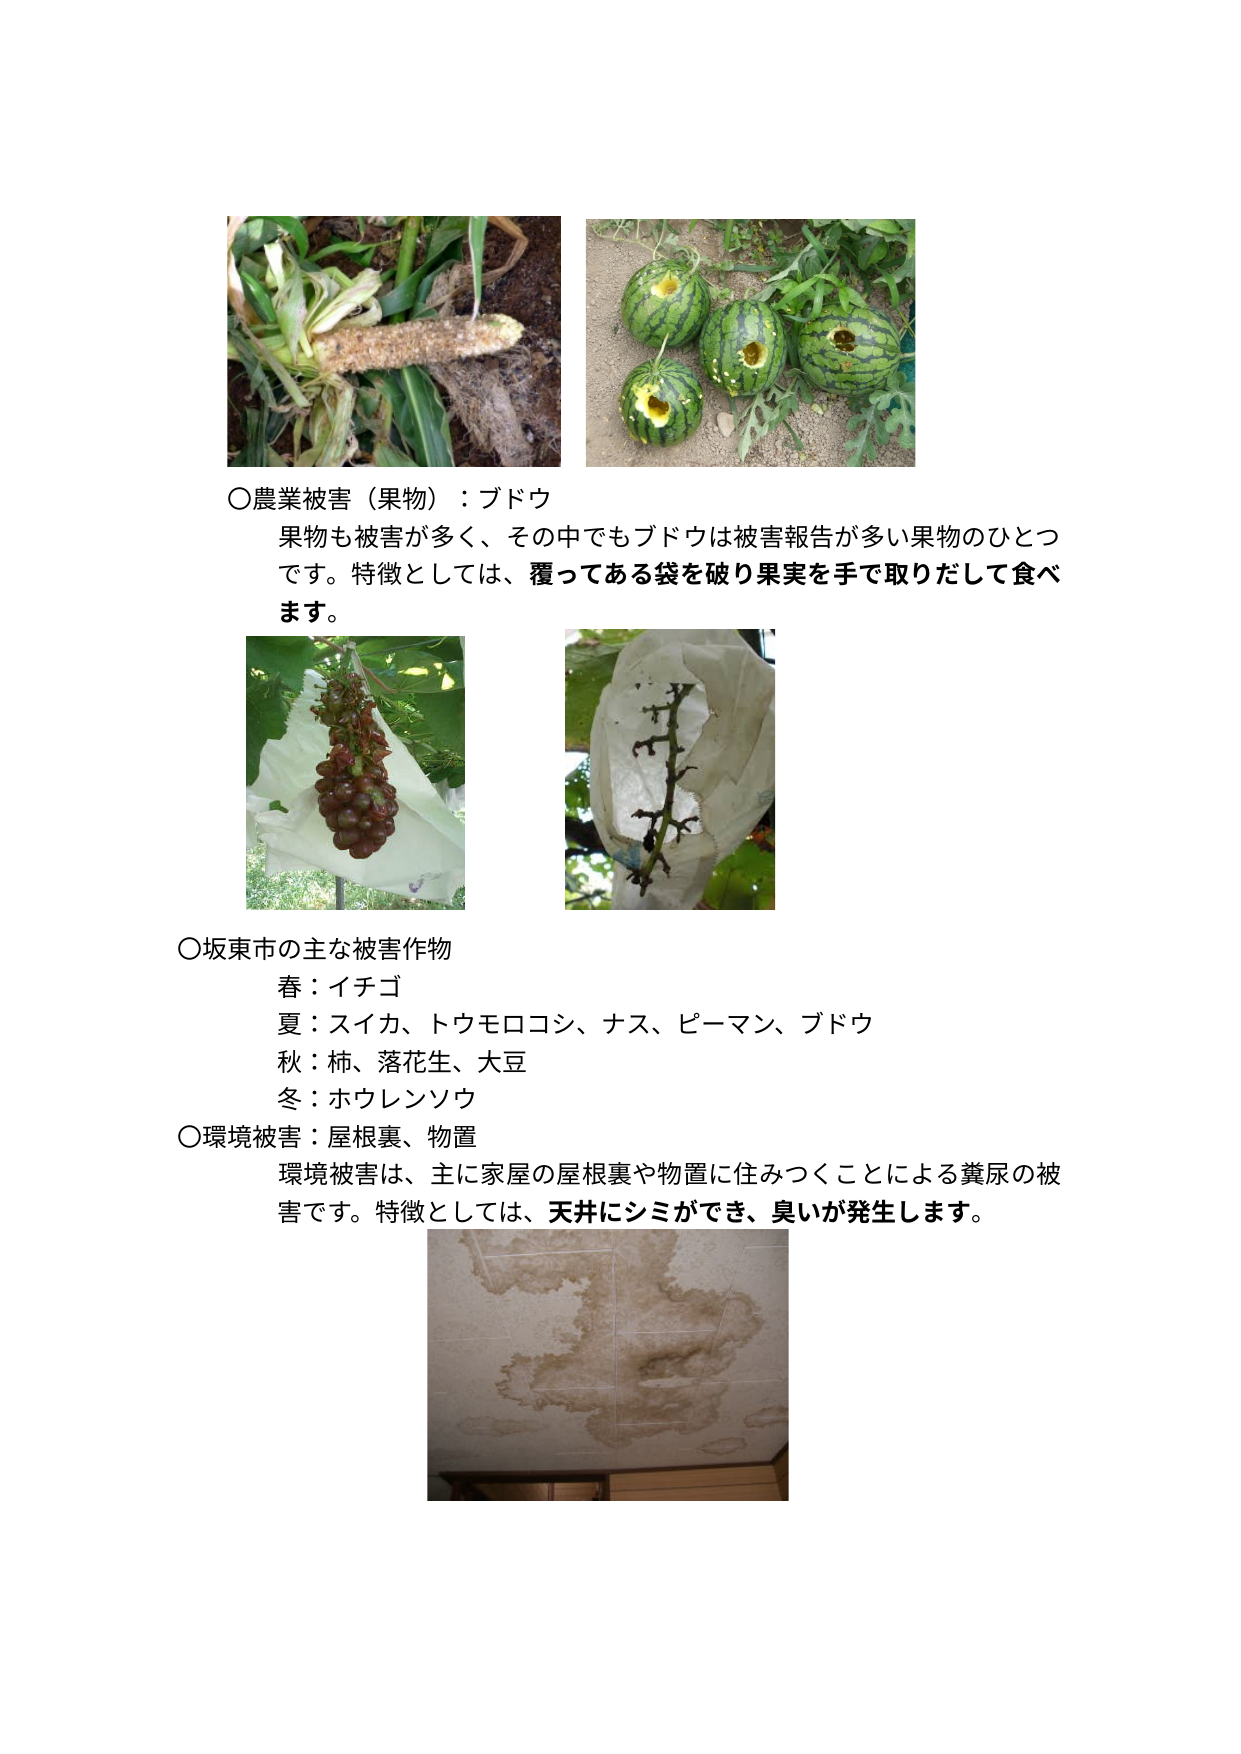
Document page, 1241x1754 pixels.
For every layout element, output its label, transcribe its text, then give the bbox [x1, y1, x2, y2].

picture [585, 219, 916, 467]
text 冬：ホウレンソウ [177, 1079, 1063, 1117]
text 春：イチゴ [177, 967, 1063, 1004]
picture [427, 1229, 789, 1501]
text 〇農業被害（果物）：ブドウ [177, 479, 1063, 517]
picture [565, 629, 776, 910]
text 秋：柿、落花生、大豆 [177, 1042, 1063, 1079]
picture [246, 636, 465, 910]
text 〇坂東市の主な被害作物 [177, 929, 1063, 967]
text 環境被害は、主に家屋の屋根裏や物置に住みつくことによる糞尿の被害です。特徴としては、天井にシミができ、臭いが発生します。 [177, 1154, 1063, 1229]
picture [227, 216, 561, 467]
text 果物も被害が多く、その中でもブドウは被害報告が多い果物のひとつです。特徴としては、覆ってある袋を破り果実を手で取りだして食べます。 [177, 517, 1063, 629]
text 夏：スイカ、トウモロコシ、ナス、ピーマン、ブドウ [177, 1004, 1063, 1042]
text 〇環境被害：屋根裏、物置 [177, 1117, 1063, 1154]
